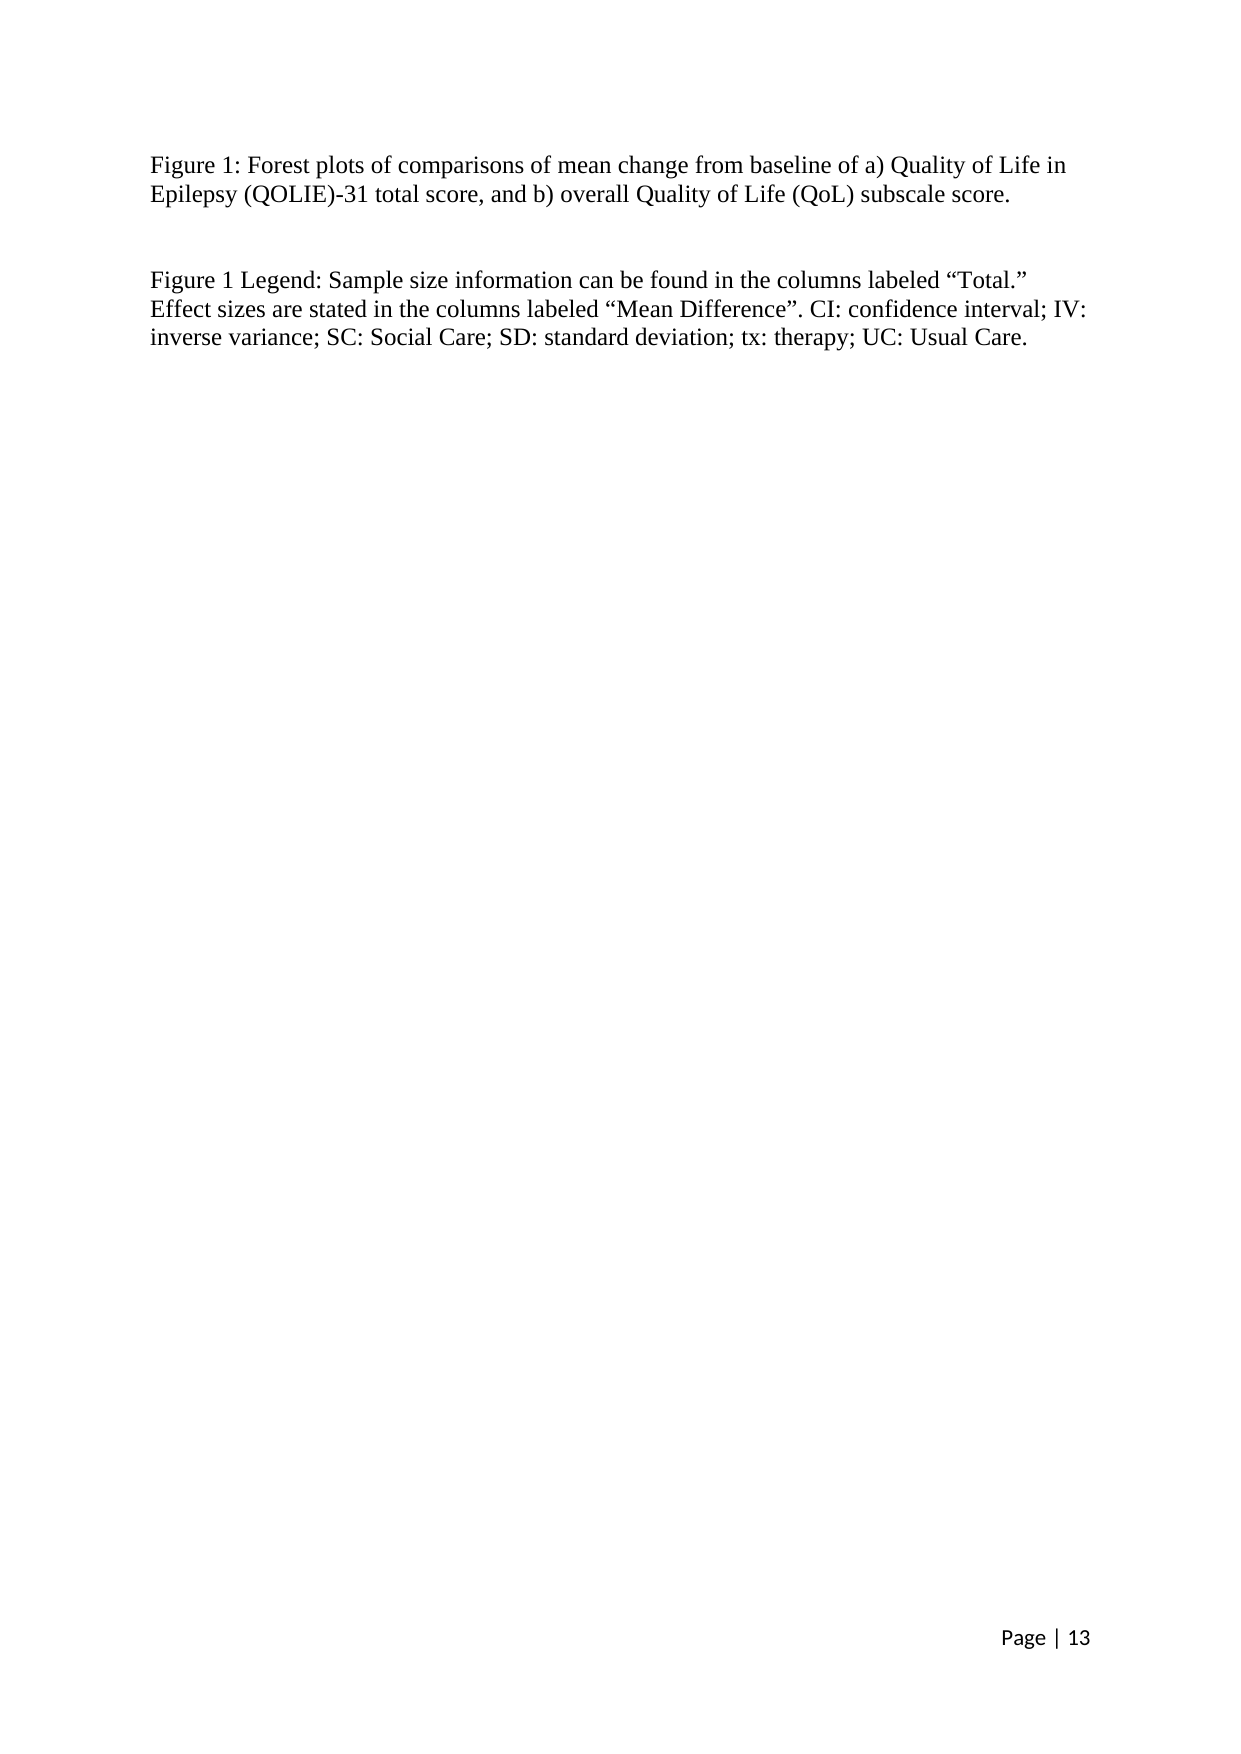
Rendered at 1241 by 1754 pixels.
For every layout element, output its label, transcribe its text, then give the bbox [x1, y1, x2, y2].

text Figure 1 Legend: Sample size information can be found in the columns labeled “Total.” Effect sizes are stated in the columns labeled “Mean Difference”. CI: confidence interval; IV: inverse variance; SC: Social Care; SD: standard deviation; tx: therapy; UC: Usual Care. [150, 265, 1090, 351]
text Figure 1: Forest plots of comparisons of mean change from baseline of a) Quality of Life in Epilepsy (QOLIE)-31 total score, and b) overall Quality of Life (QoL) subscale score. [150, 150, 1090, 207]
